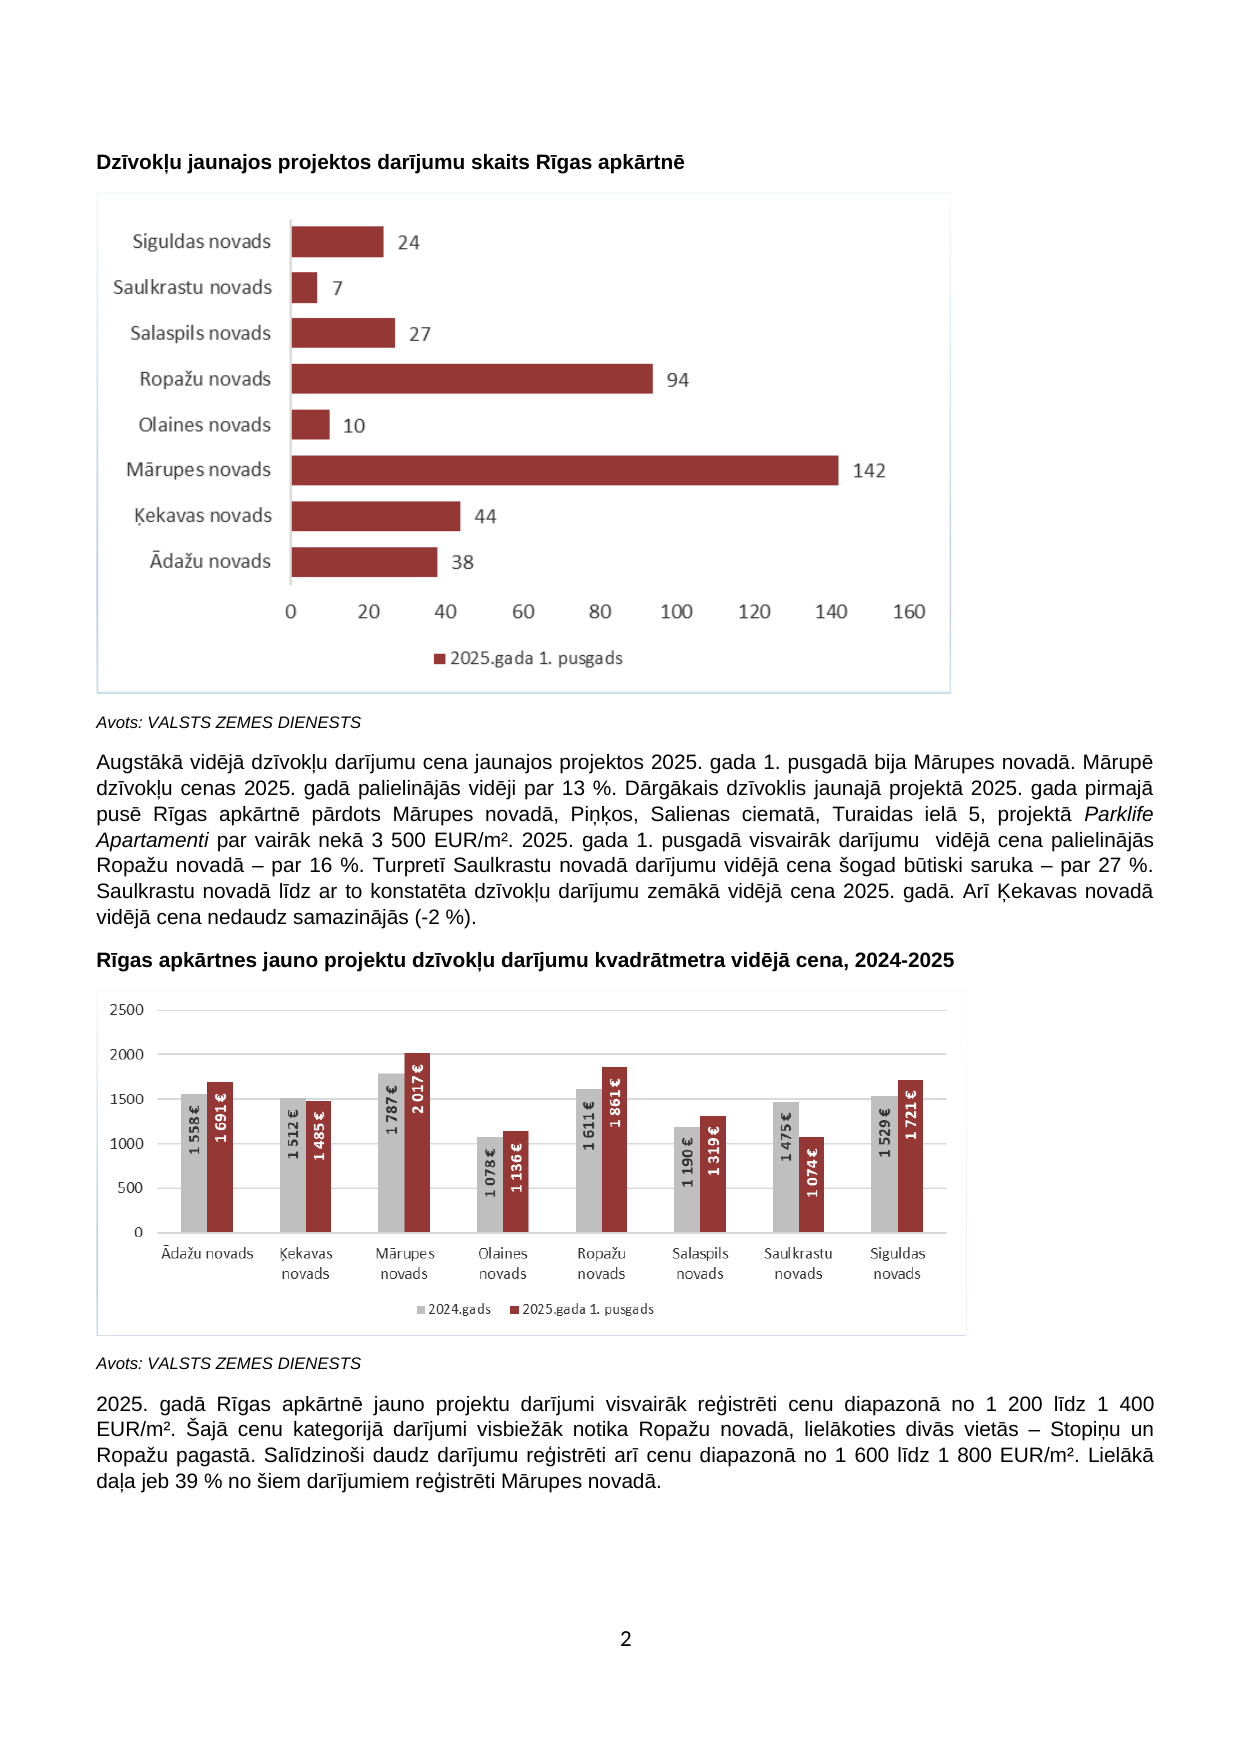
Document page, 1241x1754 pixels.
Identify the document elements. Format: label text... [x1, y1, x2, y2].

text Dzīvokļu jaunajos projektos darījumu skaits Rīgas apkārtnē [96, 150, 1156, 174]
picture [96, 192, 952, 694]
text Avots: VALSTS ZEMES DIENESTS [96, 1354, 1156, 1373]
text Augstākā vidējā dzīvokļu darījumu cena jaunajos projektos 2025. gada 1. pusgadā bija Mārupes novadā. Mārupē dzīvokļu cenas 2025. gadā palielinājās vidēji par 13 %. Dārgākais dzīvoklis jaunajā projektā 2025. gada pirmajā pusē Rīgas apkārtnē pārdots Mārupes novadā, Piņķos, Salienas ciematā, Turaidas ielā 5, projektā Parklife Apartamenti par vairāk nekā 3 500 EUR/m². 2025. gada 1. pusgadā visvairāk darījumu vidējā cena palielinājās Ropažu novadā – par 16 %. Turpretī Saulkrastu novadā darījumu vidējā cena šogad būtiski saruka – par 27 %. Saulkrastu novadā līdz ar to konstatēta dzīvokļu darījumu zemākā vidējā cena 2025. gadā. Arī Ķekavas novadā vidējā cena nedaudz samazinājās (-2 %). [96, 750, 1156, 929]
text 2025. gadā Rīgas apkārtnē jauno projektu darījumi visvairāk reģistrēti cenu diapazonā no 1 200 līdz 1 400 EUR/m². Šajā cenu kategorijā darījumi visbiežāk notika Ropažu novadā, lielākoties divās vietās – Stopiņu un Ropažu pagastā. Salīdzinoši daudz darījumu reģistrēti arī cenu diapazonā no 1 600 līdz 1 800 EUR/m². Lielākā daļa jeb 39 % no šiem darījumiem reģistrēti Mārupes novadā. [96, 1391, 1156, 1493]
text Rīgas apkārtnes jauno projektu dzīvokļu darījumu kvadrātmetra vidējā cena, 2024-2025 [96, 947, 1156, 971]
text Avots: VALSTS ZEMES DIENESTS [96, 713, 1156, 732]
picture [96, 990, 967, 1336]
